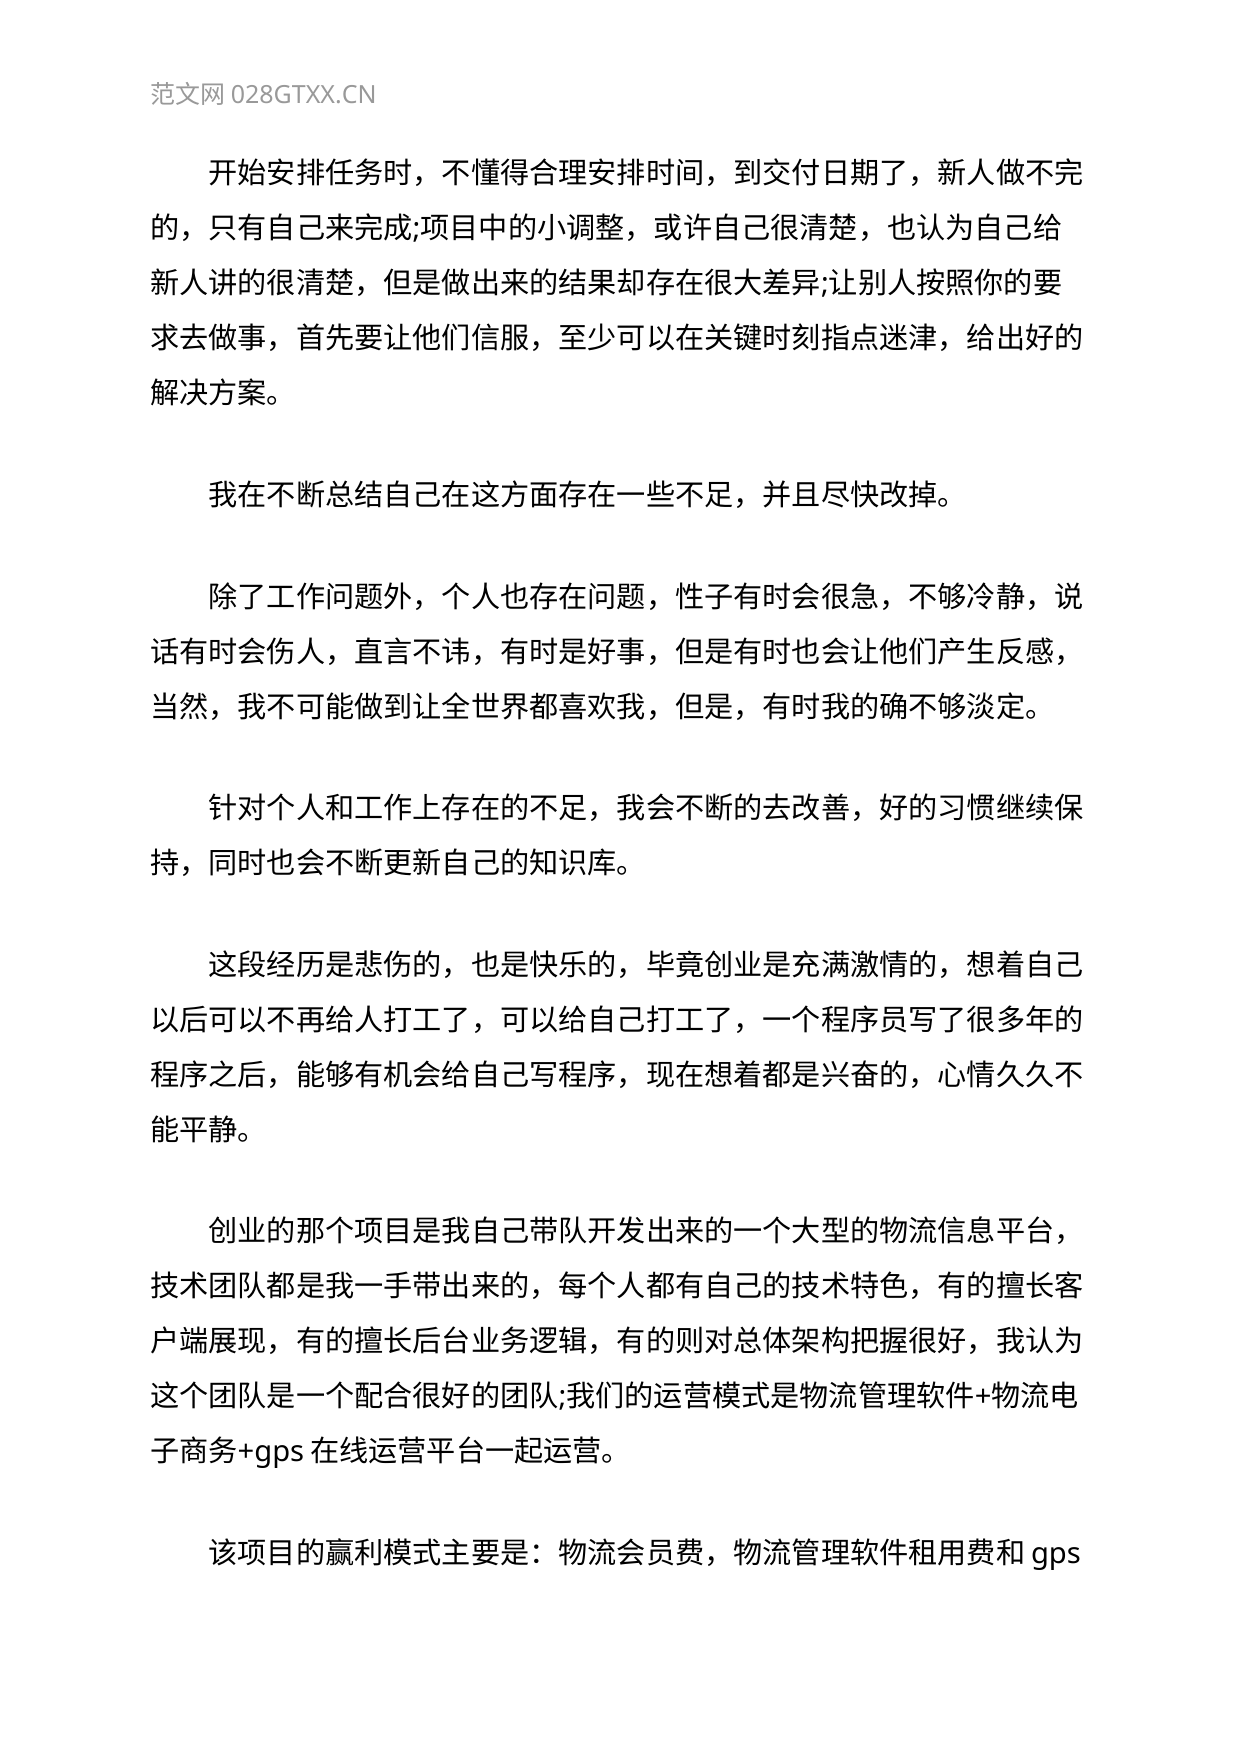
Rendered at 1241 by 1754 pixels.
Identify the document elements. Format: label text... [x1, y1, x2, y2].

text 我在不断总结自己在这方面存在一些不足，并且尽快改掉。 [150, 472, 1090, 514]
text 这段经历是悲伤的，也是快乐的，毕竟创业是充满激情的，想着自己以后可以不再给人打工了，可以给自己打工了，一个程序员写了很多年的程序之后，能够有机会给自己写程序，现在想着都是兴奋的，心情久久不能平静。 [150, 942, 1090, 1148]
text 除了工作问题外，个人也存在问题，性子有时会很急，不够冷静，说话有时会伤人，直言不讳，有时是好事，但是有时也会让他们产生反感，当然，我不可能做到让全世界都喜欢我，但是，有时我的确不够淡定。 [150, 573, 1090, 725]
text 创业的那个项目是我自己带队开发出来的一个大型的物流信息平台，技术团队都是我一手带出来的，每个人都有自己的技术特色，有的擅长客户端展现，有的擅长后台业务逻辑，有的则对总体架构把握很好，我认为这个团队是一个配合很好的团队;我们的运营模式是物流管理软件+物流电子商务+gps在线运营平台一起运营。 [150, 1208, 1090, 1470]
text 开始安排任务时，不懂得合理安排时间，到交付日期了，新人做不完的，只有自己来完成;项目中的小调整，或许自己很清楚，也认为自己给新人讲的很清楚，但是做出来的结果却存在很大差异;让别人按照你的要求去做事，首先要让他们信服，至少可以在关键时刻指点迷津，给出好的解决方案。 [150, 150, 1090, 412]
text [150, 1530, 1090, 1572]
text 针对个人和工作上存在的不足，我会不断的去改善，好的习惯继续保持，同时也会不断更新自己的知识库。 [150, 785, 1090, 882]
